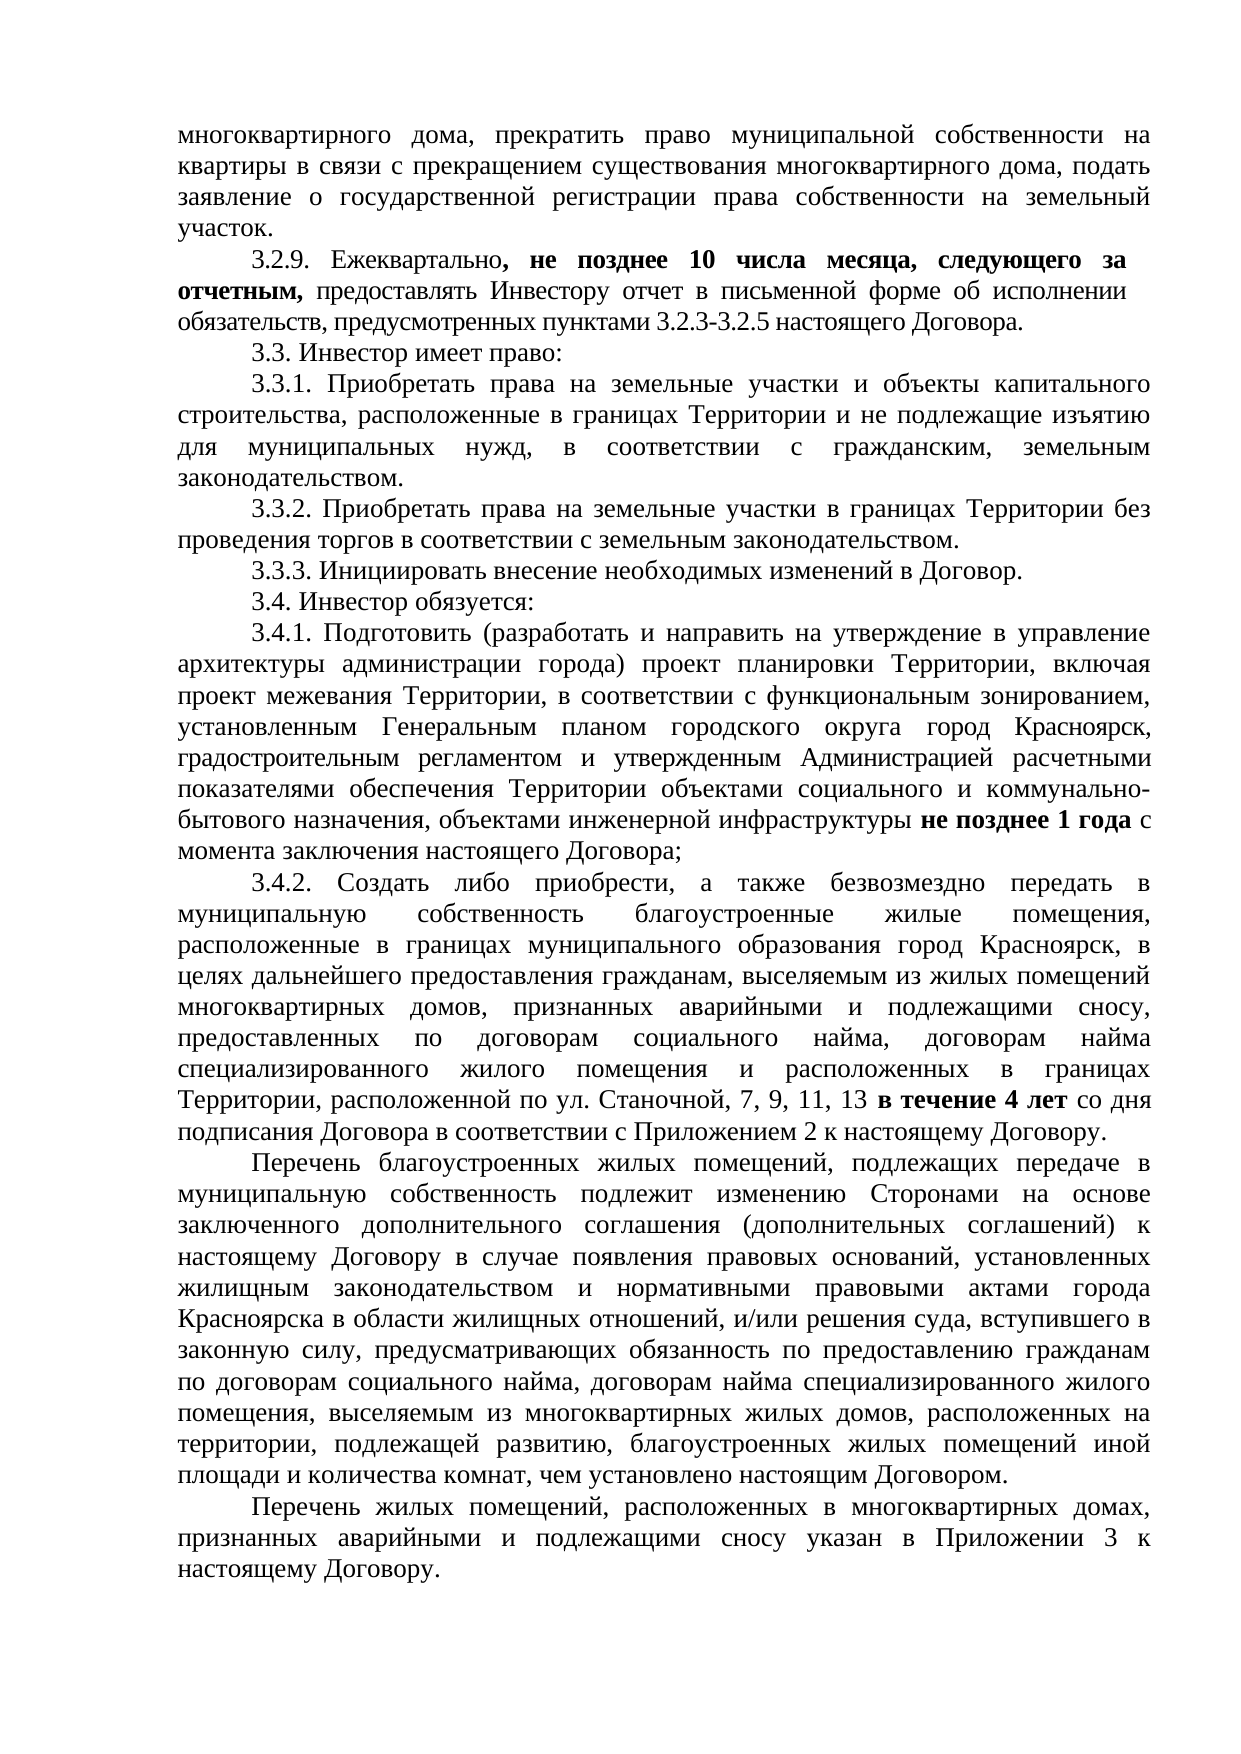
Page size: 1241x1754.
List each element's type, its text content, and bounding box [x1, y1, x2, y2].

text 3.3. Инвестор имеет право: [177, 336, 1152, 367]
text 3.2.9. Ежеквартально, не позднее 10 числа месяца, следующего за отчетным, предоставлять Инвестору отчет в письменной форме об исполнении обязательств, предусмотренных пунктами 3.2.3-3.2.5 настоящего Договора. [177, 243, 1127, 336]
text 3.4. Инвестор обязуется: [177, 585, 1152, 616]
text Перечень благоустроенных жилых помещений, подлежащих передаче в муниципальную собственность подлежит изменению Сторонами на основе заключенного дополнительного соглашения (дополнительных соглашений) к настоящему Договору в случае появления правовых оснований, установленных жилищным законодательством и нормативными правовыми актами города Красноярска в области жилищных отношений, и/или решения суда, вступившего в законную силу, предусматривающих обязанность по предоставлению гражданам по договорам социального найма, договорам найма специализированного жилого помещения, выселяемым из многоквартирных жилых домов, расположенных на территории, подлежащей развитию, благоустроенных жилых помещений иной площади и количества комнат, чем установлено настоящим Договором. [177, 1146, 1152, 1490]
text 3.3.3. Инициировать внесение необходимых изменений в Договор. [177, 554, 1152, 585]
text 3.3.2. Приобретать права на земельные участки в границах Территории без проведения торгов в соответствии с земельным законодательством. [177, 492, 1152, 554]
text 3.4.1. Подготовить (разработать и направить на утверждение в управление архитектуры администрации города) проект планировки Территории, включая проект межевания Территории, в соответствии с функциональным зонированием, установленным Генеральным планом городского округа город Красноярск, градостроительным регламентом и утвержденным Администрацией расчетными показателями обеспечения Территории объектами социального и коммунально-бытового назначения, объектами инженерной инфраструктуры не позднее 1 года с момента заключения настоящего Договора; [177, 616, 1152, 866]
text 3.3.1. Приобретать права на земельные участки и объекты капитального строительства, расположенные в границах Территории и не подлежащие изъятию для муниципальных нужд, в соответствии с гражданским, земельным законодательством. [177, 367, 1152, 492]
text 3.4.2. Создать либо приобрести, а также безвозмездно передать в муниципальную собственность благоустроенные жилые помещения, расположенные в границах муниципального образования город Красноярск, в целях дальнейшего предоставления гражданам, выселяемым из жилых помещений многоквартирных домов, признанных аварийными и подлежащими сносу, предоставленных по договорам социального найма, договорам найма специализированного жилого помещения и расположенных в границах Территории, расположенной по ул. Станочной, 7, 9, 11, 13 в течение 4 лет со дня подписания Договора в соответствии с Приложением 2 к настоящему Договору. [177, 866, 1152, 1146]
text Перечень жилых помещений, расположенных в многоквартирных домах, признанных аварийными и подлежащими сносу указан в Приложении 3 к настоящему Договору. [177, 1490, 1152, 1583]
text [177, 118, 1152, 243]
